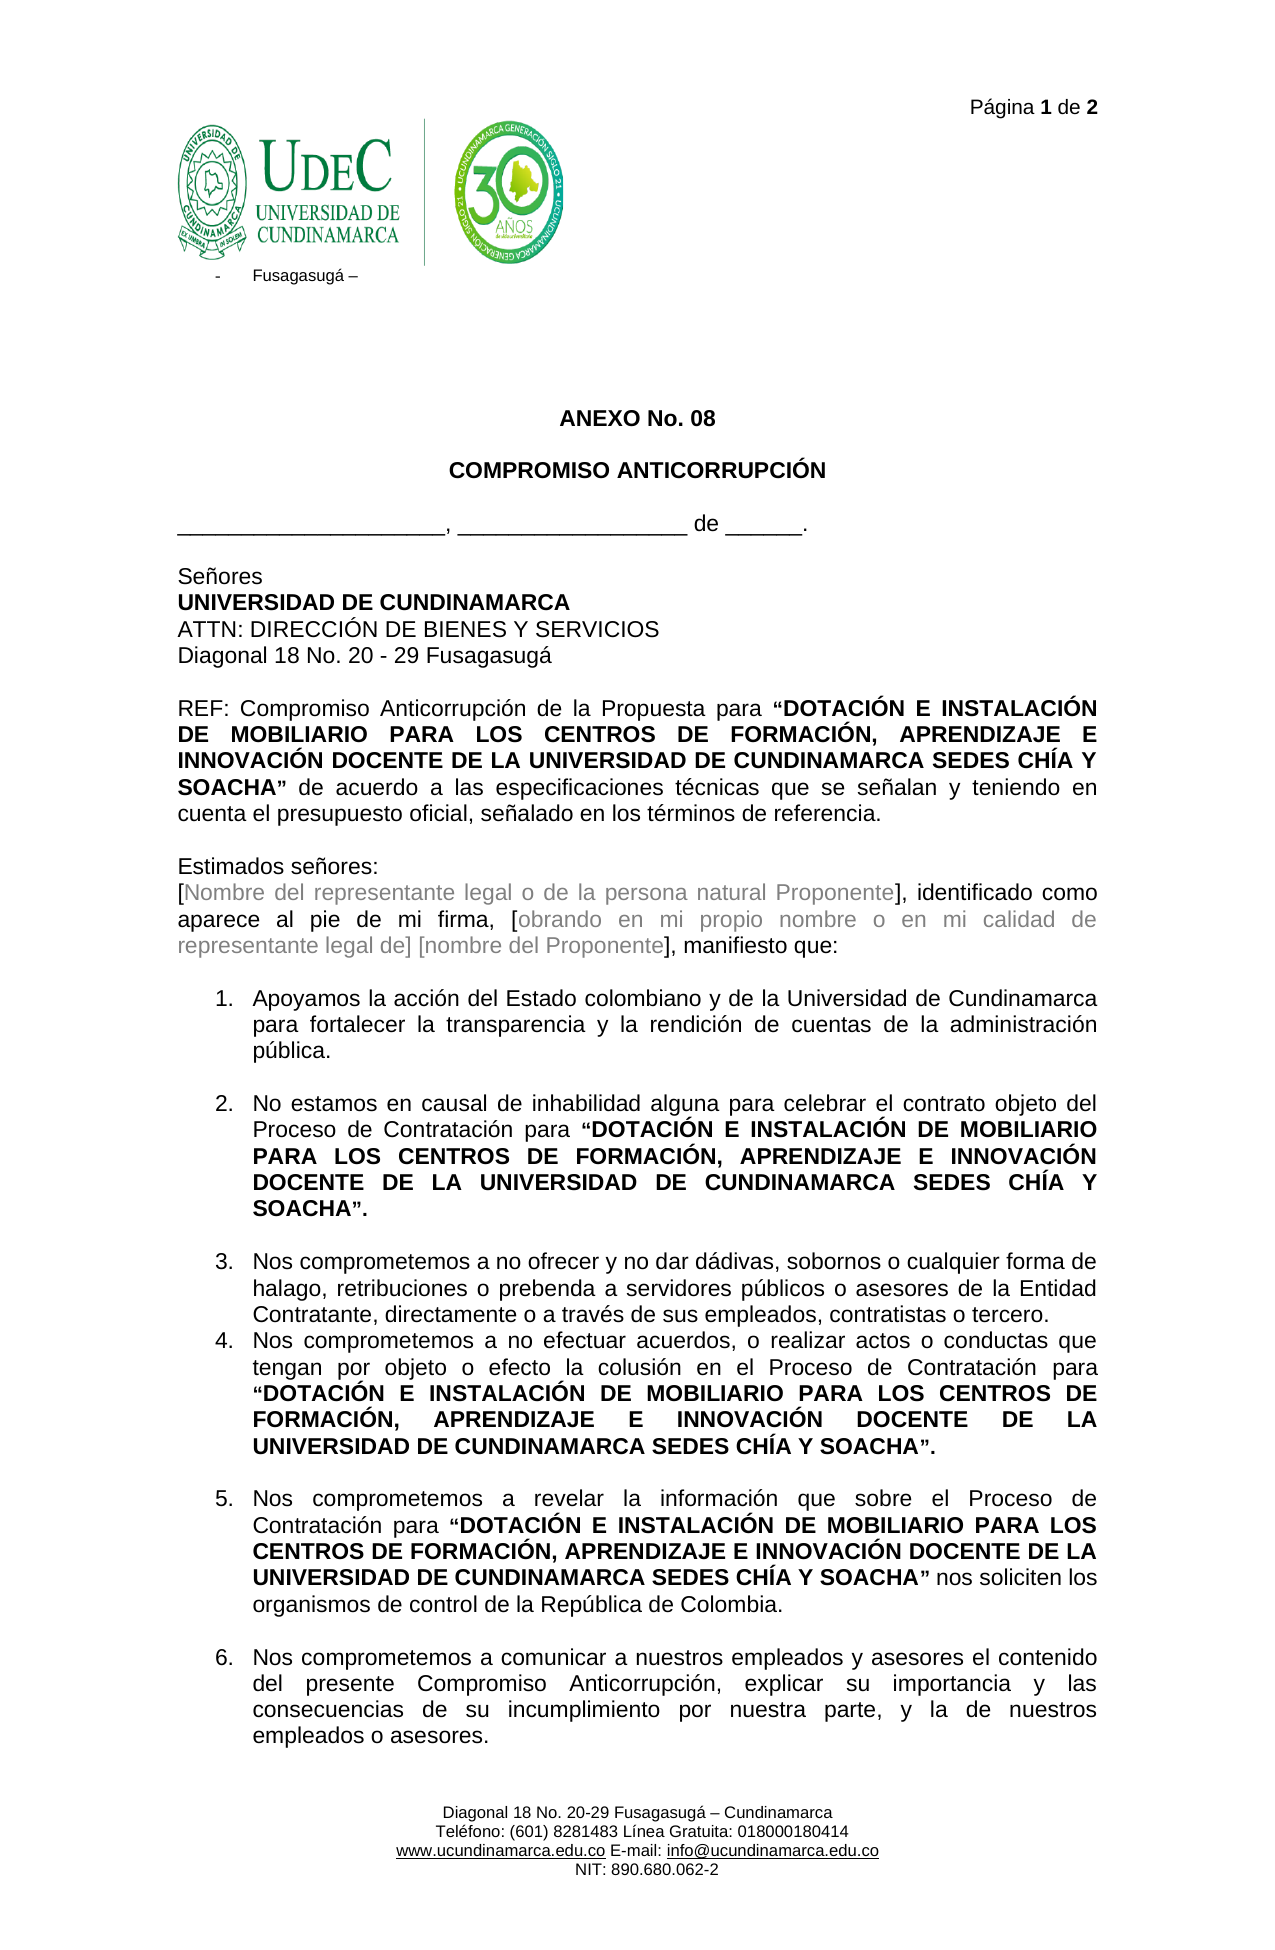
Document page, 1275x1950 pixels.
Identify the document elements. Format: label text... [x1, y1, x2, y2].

text REF: Compromiso Anticorrupción de la Propuesta para “DOTACIÓN E INSTALACIÓN DE MOBILIARIO PARA LOS CENTROS DE FORMACIÓN, APRENDIZAJE E INNOVACIÓN DOCENTE DE LA UNIVERSIDAD DE CUNDINAMARCA SEDES CHÍA Y SOACHA” de acuerdo a las especificaciones técnicas que se señalan y teniendo en cuenta el presupuesto oficial, señalado en los términos de referencia. [177, 695, 1098, 826]
list Nos comprometemos a no ofrecer y no dar dádivas, sobornos o cualquier forma de halago, retribuciones o prebenda a servidores públicos o asesores de la Entidad Contratante, directamente o a través de sus empleados, contratistas o tercero. [215, 1248, 1098, 1327]
list Nos comprometemos a comunicar a nuestros empleados y asesores el contenido del presente Compromiso Anticorrupción, explicar su importancia y las consecuencias de su incumplimiento por nuestra parte, y la de nuestros empleados o asesores. [215, 1643, 1098, 1749]
list No estamos en causal de inhabilidad alguna para celebrar el contrato objeto del Proceso de Contratación para “DOTACIÓN E INSTALACIÓN DE MOBILIARIO PARA LOS CENTROS DE FORMACIÓN, APRENDIZAJE E INNOVACIÓN DOCENTE DE LA UNIVERSIDAD DE CUNDINAMARCA SEDES CHÍA Y SOACHA”. [215, 1090, 1098, 1222]
text ANEXO No. 08 [177, 405, 1098, 431]
picture [177, 118, 564, 266]
text COMPROMISO ANTICORRUPCIÓN [177, 457, 1098, 484]
list Apoyamos la acción del Estado colombiano y de la Universidad de Cundinamarca para fortalecer la transparencia y la rendición de cuentas de la administración pública. [215, 984, 1098, 1064]
text Estimados señores: [177, 853, 1098, 879]
list Nos comprometemos a no efectuar acuerdos, o realizar actos o conductas que tengan por objeto o efecto la colusión en el Proceso de Contratación para “DOTACIÓN E INSTALACIÓN DE MOBILIARIO PARA LOS CENTROS DE FORMACIÓN, APRENDIZAJE E INNOVACIÓN DOCENTE DE LA UNIVERSIDAD DE CUNDINAMARCA SEDES CHÍA Y SOACHA”. [215, 1327, 1098, 1459]
text _____________________, __________________ de ______. [177, 510, 1098, 537]
list Nos comprometemos a revelar la información que sobre el Proceso de Contratación para “DOTACIÓN E INSTALACIÓN DE MOBILIARIO PARA LOS CENTROS DE FORMACIÓN, APRENDIZAJE E INNOVACIÓN DOCENTE DE LA UNIVERSIDAD DE CUNDINAMARCA SEDES CHÍA Y SOACHA” nos soliciten los organismos de control de la República de Colombia. [215, 1485, 1098, 1617]
text UNIVERSIDAD DE CUNDINAMARCA [177, 589, 1098, 616]
text Diagonal 18 No. 20 - 29 Fusagasugá [177, 642, 1098, 668]
text Señores [177, 563, 1098, 589]
text ATTN: DIRECCIÓN DE BIENES Y SERVICIOS [177, 616, 1098, 642]
text [Nombre del representante legal o de la persona natural Proponente], identificado como aparece al pie de mi firma, [obrando en mi propio nombre o en mi calidad de representante legal de] [nombre del Proponente], manifiesto que: [177, 879, 1098, 958]
